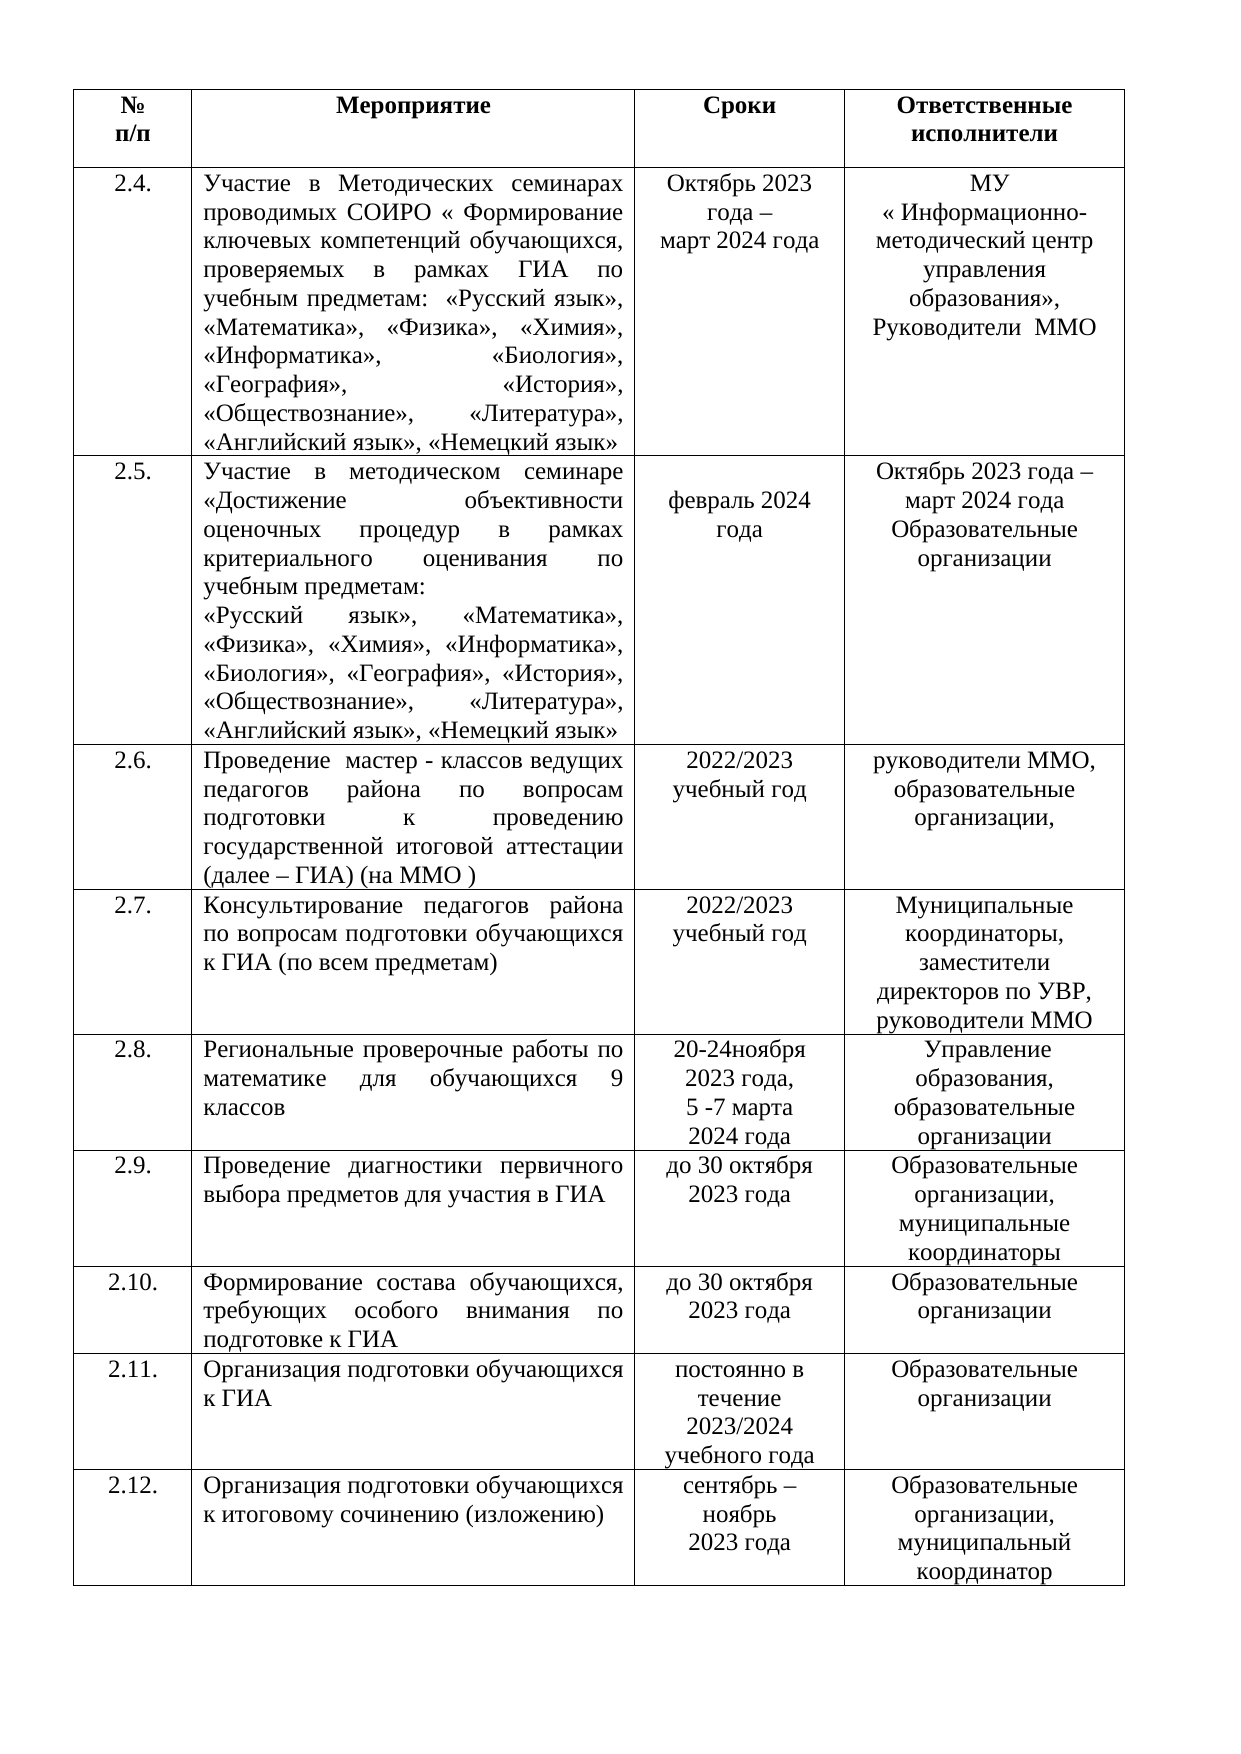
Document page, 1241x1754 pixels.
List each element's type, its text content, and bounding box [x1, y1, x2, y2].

table_cell постоянно в течение 2023/2024 учебного года [635, 1354, 844, 1469]
table_cell Проведение мастер - классов ведущих педагогов района по вопросам подготовки к проведению государственной итоговой аттестации (далее – ГИА) (на ММО ) [192, 745, 634, 889]
table_header Сроки [635, 90, 844, 167]
table_cell Региональные проверочные работы по математике для обучающихся 9 классов [192, 1035, 634, 1149]
table_cell 2.6. [74, 745, 191, 889]
table_cell до 30 октября 2023 года [635, 1267, 844, 1353]
table_cell 2.8. [74, 1035, 191, 1149]
table_cell 2022/2023 учебный год [635, 745, 844, 889]
table_cell Образовательные организации, муниципальные координаторы [845, 1151, 1124, 1266]
table_cell февраль 2024 года [635, 456, 844, 744]
table_cell 2.10. [74, 1267, 191, 1353]
table_cell Муниципальные координаторы, заместители директоров по УВР, руководители ММО [845, 890, 1124, 1033]
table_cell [845, 1470, 1124, 1585]
table_cell 2.7. [74, 890, 191, 1033]
table_cell до 30 октября 2023 года [635, 1151, 844, 1266]
table_cell Участие в Методических семинарах проводимых СОИРО « Формирование ключевых компетенций обучающихся, проверяемых в рамках ГИА по учебным предметам: «Русский язык», «Математика», «Физика», «Химия», «Информатика», «Биология», «География», «История», «Обществознание», «Литература», «Английский язык», «Немецкий язык» [192, 168, 634, 455]
table_cell сентябрь – ноябрь 2023 года [635, 1470, 844, 1585]
table_cell Формирование состава обучающихся, требующих особого внимания по подготовке к ГИА [192, 1267, 634, 1353]
table_cell Управление образования, образовательные организации [845, 1035, 1124, 1149]
table_cell руководители ММО, образовательные организации, [845, 745, 1124, 889]
table_cell 2.12. [74, 1470, 191, 1585]
table_cell Организация подготовки обучающихся к итоговому сочинению (изложению) [192, 1470, 634, 1585]
table_header № п/п [74, 90, 191, 167]
table_cell Проведение диагностики первичного выбора предметов для участия в ГИА [192, 1151, 634, 1266]
table_cell 2.9. [74, 1151, 191, 1266]
table_cell Консультирование педагогов района по вопросам подготовки обучающихся к ГИА (по всем предметам) [192, 890, 634, 1033]
table_cell 2022/2023 учебный год [635, 890, 844, 1033]
table_cell 20-24ноября 2023 года, 5 -7 марта 2024 года [635, 1035, 844, 1149]
table_cell Участие в методическом семинаре «Достижение объективности оценочных процедур в рамках критериального оценивания по учебным предметам: «Русский язык», «Математика», «Физика», «Химия», «Информатика», «Биология», «География», «История», «Обществознание», «Литература», «Английский язык», «Немецкий язык» [192, 456, 634, 744]
table_cell Образовательные организации [845, 1354, 1124, 1469]
table_cell Октябрь 2023 года – март 2024 года Образовательные организации [845, 456, 1124, 744]
table_cell 2.11. [74, 1354, 191, 1469]
table_cell Октябрь 2023 года – март 2024 года [635, 168, 844, 455]
table_header Мероприятие [192, 90, 634, 167]
table_cell 2.5. [74, 456, 191, 744]
table_cell Образовательные организации [845, 1267, 1124, 1353]
table_cell МУ « Информационно-методический центр управления образования», Руководители ММО [845, 168, 1124, 455]
table_cell 2.4. [74, 168, 191, 455]
table_cell Организация подготовки обучающихся к ГИА [192, 1354, 634, 1469]
table_header Ответственные исполнители [845, 90, 1124, 167]
